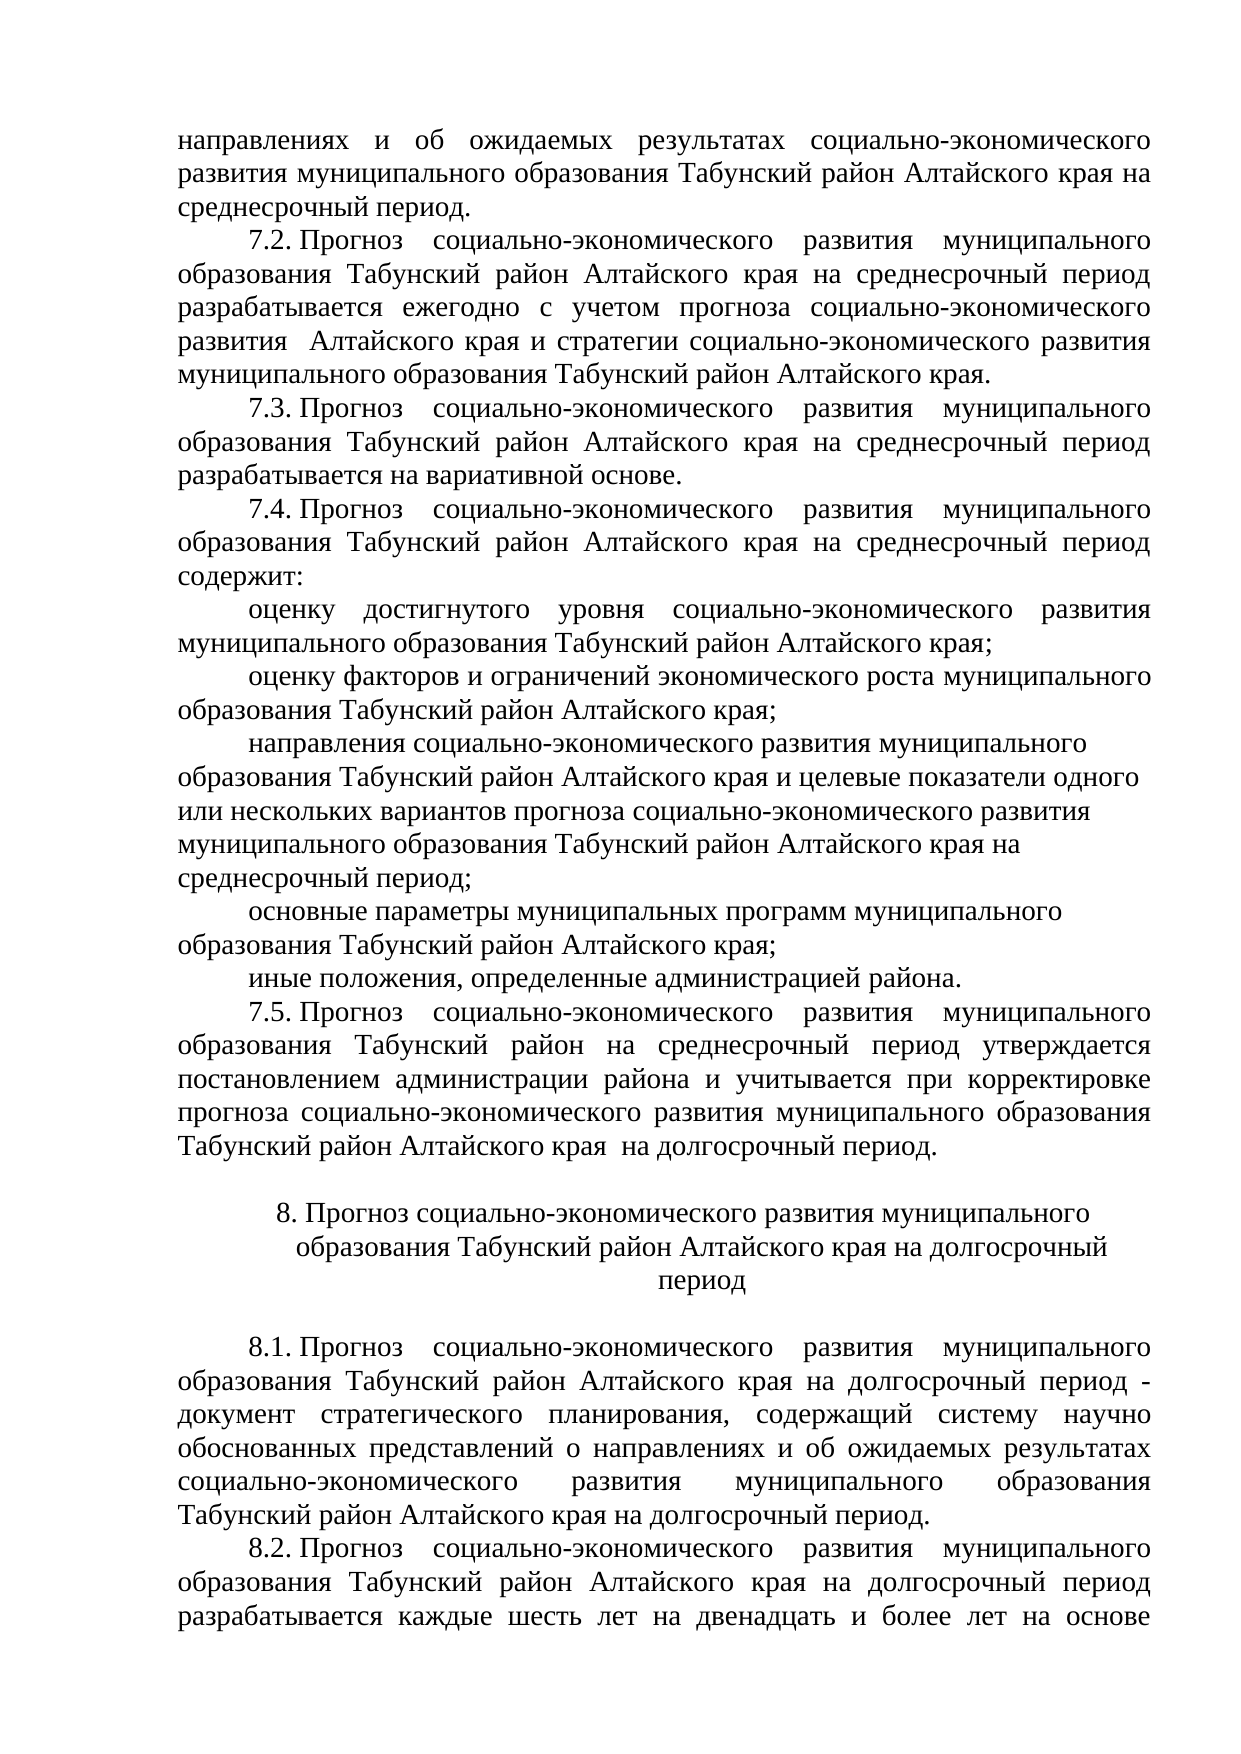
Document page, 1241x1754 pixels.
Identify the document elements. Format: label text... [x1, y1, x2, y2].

list Прогноз социально-экономического развития муниципального образования Табунский район Алтайского края на долгосрочный период - документ стратегического планирования, содержащий систему научно обоснованных представлений о направлениях и об ожидаемых результатах социально-экономического развития муниципального образования Табунский район Алтайского края на долгосрочный период. [177, 1329, 1152, 1531]
list Прогноз социально-экономического развития муниципального образования Табунский район Алтайского края на среднесрочный период разрабатывается на вариативной основе. [177, 390, 1152, 491]
title основные параметры муниципальных программ муниципального образования Табунский район Алтайского края; [177, 893, 1152, 960]
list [177, 1531, 1152, 1631]
list Прогноз социально-экономического развития муниципального образования Табунский район Алтайского края на среднесрочный период разрабатывается ежегодно с учетом прогноза социально-экономического развития Алтайского края и стратегии социально-экономического развития муниципального образования Табунский район Алтайского края. [177, 222, 1152, 390]
list Прогноз социально-экономического развития муниципального образования Табунский район Алтайского края на долгосрочный период [214, 1195, 1152, 1296]
title направления социально-экономического развития муниципального образования Табунский район Алтайского края и целевые показатели одного или нескольких вариантов прогноза социально-экономического развития муниципального образования Табунский район Алтайского края на среднесрочный период; [177, 726, 1152, 893]
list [177, 122, 1152, 222]
title оценку достигнутого уровня социально-экономического развития муниципального образования Табунский район Алтайского края; [177, 591, 1152, 658]
title оценку факторов и ограничений экономического роста муниципального образования Табунский район Алтайского края; [177, 658, 1152, 726]
list Прогноз социально-экономического развития муниципального образования Табунский район Алтайского края на среднесрочный период содержит: [177, 491, 1152, 591]
title иные положения, определенные администрацией района. [177, 960, 1152, 994]
list Прогноз социально-экономического развития муниципального образования Табунский район на среднесрочный период утверждается постановлением администрации района и учитывается при корректировке прогноза социально-экономического развития муниципального образования Табунский район Алтайского края на долгосрочный период. [177, 994, 1152, 1162]
